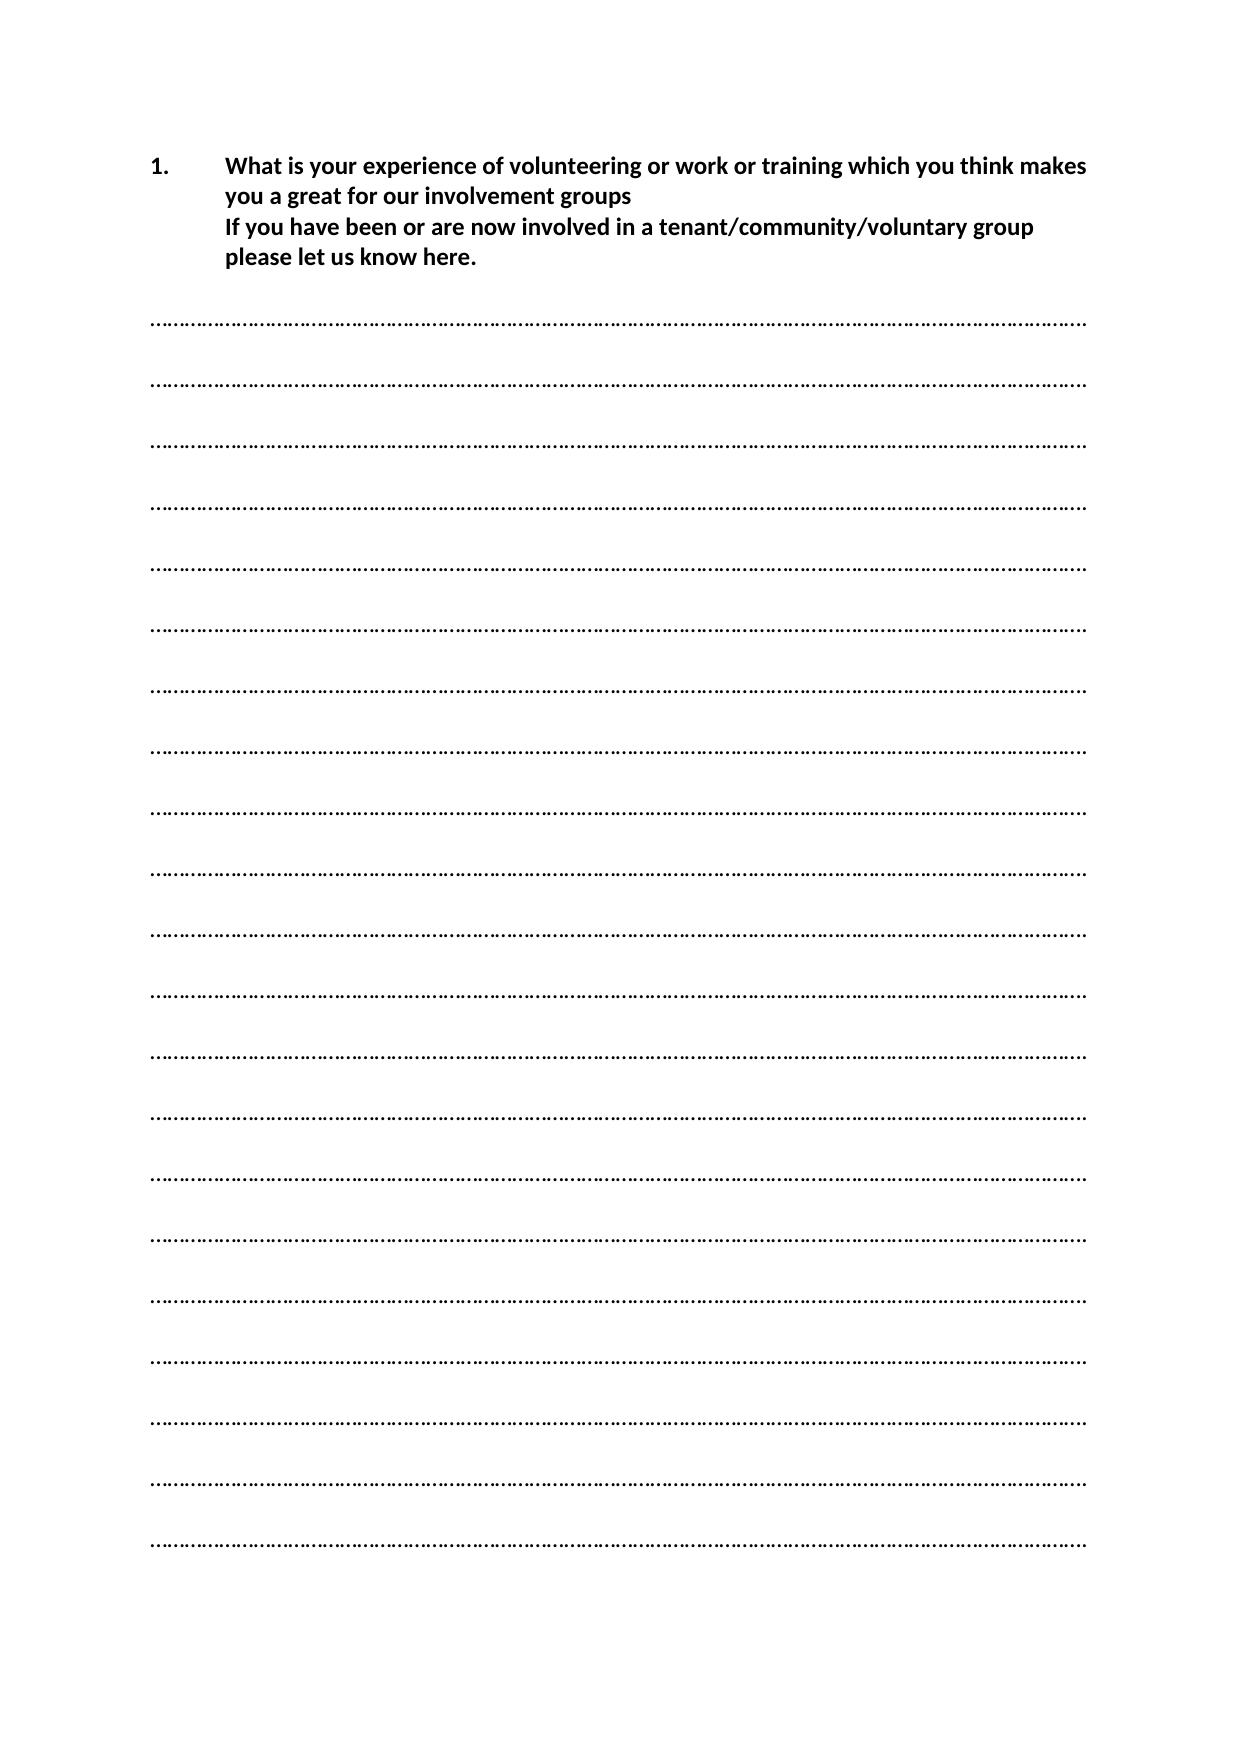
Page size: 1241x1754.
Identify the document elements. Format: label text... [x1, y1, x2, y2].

text ………………………………………………………………………………………………………………………………………………. [150, 1279, 1090, 1310]
text ………………………………………………………………………………………………………………………………………………. [150, 1340, 1090, 1371]
text ………………………………………………………………………………………………………………………………………………. [150, 730, 1090, 760]
text ………………………………………………………………………………………………………………………………………………. [150, 364, 1090, 394]
text ………………………………………………………………………………………………………………………………………………. [150, 1157, 1090, 1188]
text ………………………………………………………………………………………………………………………………………………. [150, 486, 1090, 516]
text ………………………………………………………………………………………………………………………………………………. [150, 791, 1090, 821]
text ………………………………………………………………………………………………………………………………………………. [150, 303, 1090, 333]
text ………………………………………………………………………………………………………………………………………………. [150, 669, 1090, 699]
text ………………………………………………………………………………………………………………………………………………. [150, 547, 1090, 577]
text ………………………………………………………………………………………………………………………………………………. [150, 425, 1090, 455]
text ………………………………………………………………………………………………………………………………………………. [150, 1035, 1090, 1066]
text 1. What is your experience of volunteering or work or training which you think makes you a great for our involvement groups [150, 150, 1090, 211]
text ………………………………………………………………………………………………………………………………………………. [150, 1218, 1090, 1249]
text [150, 1401, 1090, 1432]
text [150, 1462, 1090, 1493]
text ………………………………………………………………………………………………………………………………………………. [150, 608, 1090, 638]
text ………………………………………………………………………………………………………………………………………………. [150, 1096, 1090, 1127]
text If you have been or are now involved in a tenant/community/voluntary group please let us know here. [150, 211, 1090, 272]
text ………………………………………………………………………………………………………………………………………………. [150, 852, 1090, 882]
text ………………………………………………………………………………………………………………………………………………. [150, 974, 1090, 1004]
text ………………………………………………………………………………………………………………………………………………. [150, 913, 1090, 943]
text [150, 1523, 1090, 1554]
